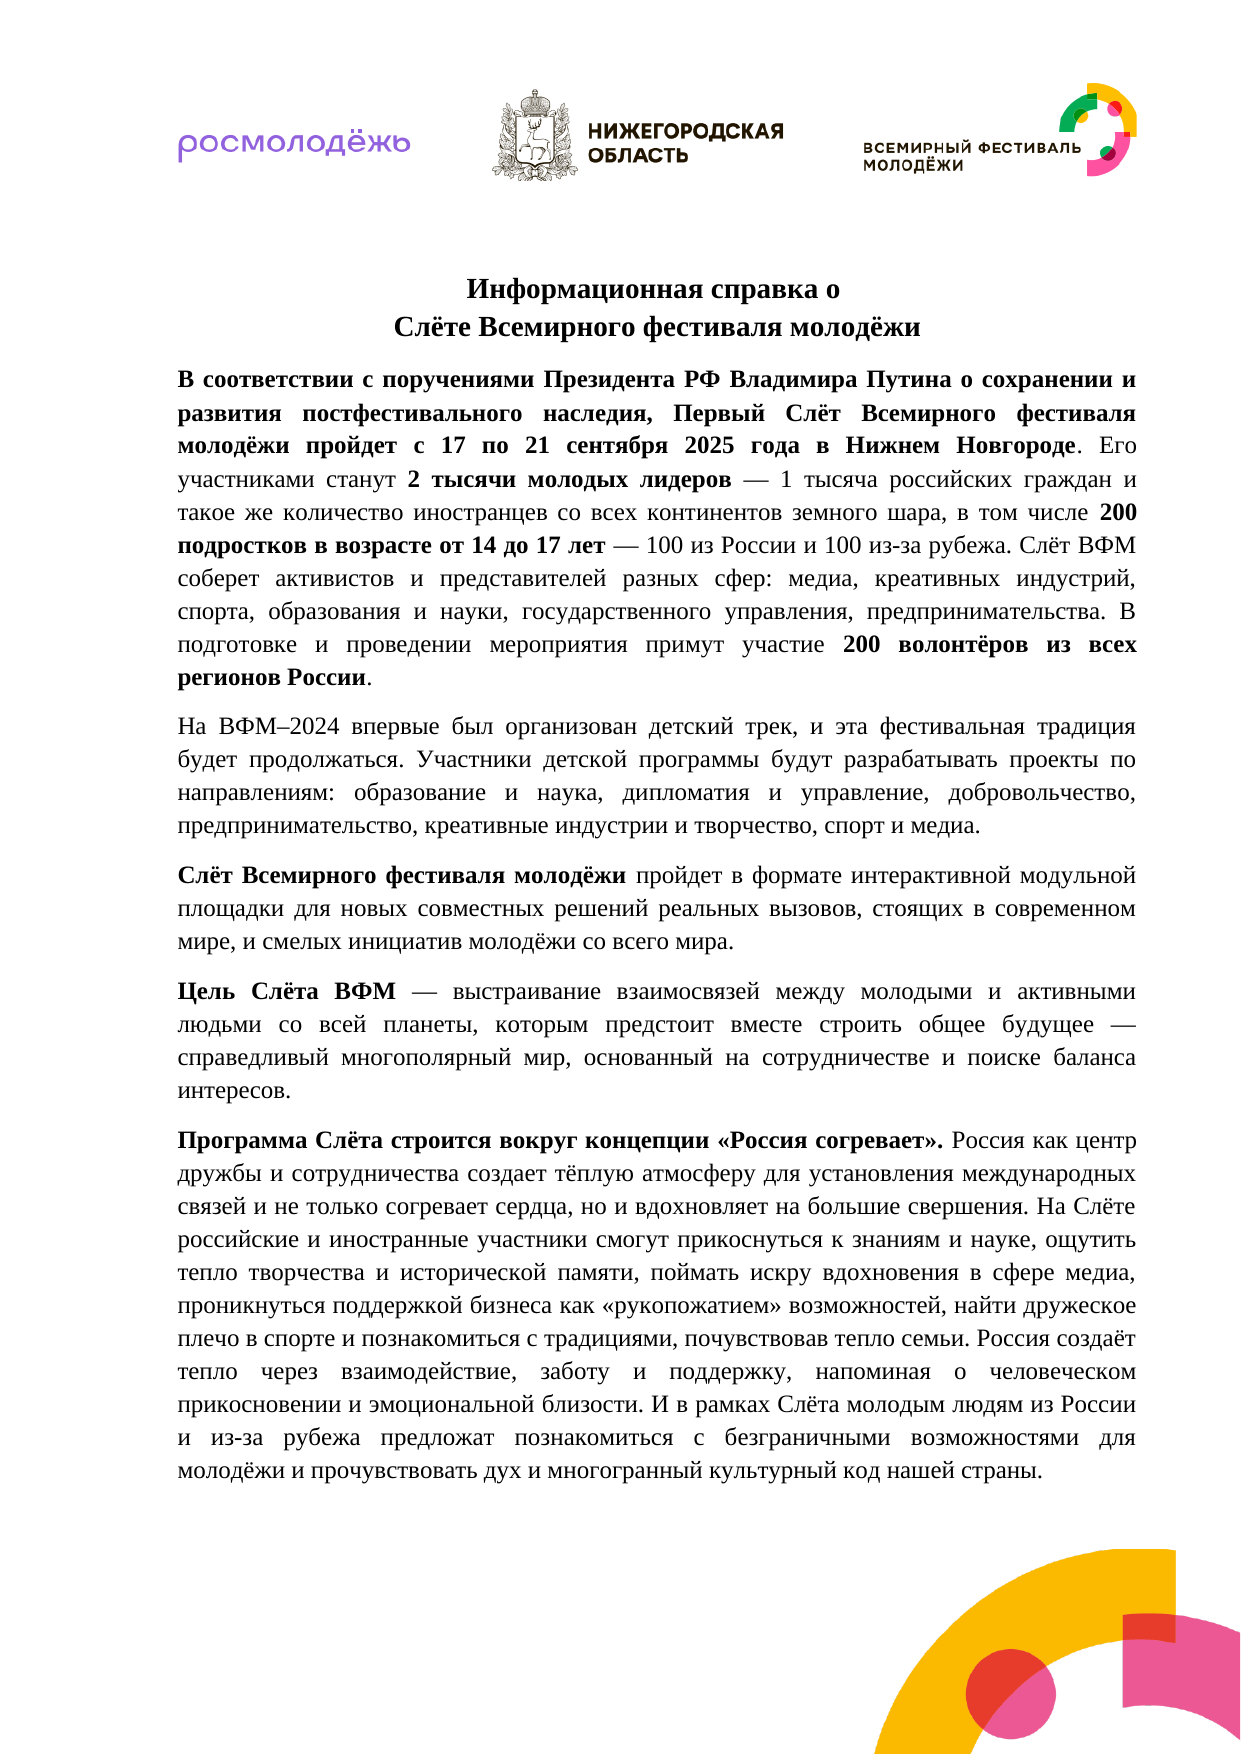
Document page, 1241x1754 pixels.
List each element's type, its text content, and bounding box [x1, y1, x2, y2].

text Цель Слёта ВФМ — выстраивание взаимосвязей между молодыми и активными людьми со всей планеты, которым предстоит вместе строить общее будущее — справедливый многополярный мир, основанный на сотрудничестве и поиске баланса интересов. [177, 976, 1137, 1104]
text Программа Слёта строится вокруг концепции «Россия согревает». Россия как центр дружбы и сотрудничества создает тёплую атмосферу для установления международных связей и не только согревает сердца, но и вдохновляет на большие свершения. На Слёте российские и иностранные участники смогут прикоснуться к знаниям и науке, ощутить тепло творчества и исторической памяти, поймать искру вдохновения в сфере медиа, проникнуться поддержкой бизнеса как «рукопожатием» возможностей, найти дружеское плечо в спорте и познакомиться с традициями, почувствовав тепло семьи. Россия создаёт тепло через взаимодействие, заботу и поддержку, напоминая о человеческом прикосновении и эмоциональной близости. И в рамках Слёта молодым людям из России и из-за рубежа предложат познакомиться с безграничными возможностями для молодёжи и прочувствовать дух и многогранный культурный код нашей страны. [177, 1125, 1137, 1484]
text В соответствии с поручениями Президента РФ Владимира Путина о сохранении и развития постфестивального наследия, Первый Слёт Всемирного фестиваля молодёжи пройдет с 17 по 21 сентября 2025 года в Нижнем Новгороде. Его участниками станут 2 тысячи молодых лидеров — 1 тысяча российских граждан и такое же количество иностранцев со всех континентов земного шара, в том числе 200 подростков в возрасте от 14 до 17 лет — 100 из России и 100 из-за рубежа. Слёт ВФМ соберет активистов и представителей разных сфер: медиа, креативных индустрий, спорта, образования и науки, государственного управления, предпринимательства. В подготовке и проведении мероприятия примут участие 200 волонтёров из всех регионов России. [177, 364, 1137, 691]
picture [869, 1549, 1241, 1754]
text Слёт Всемирного фестиваля молодёжи пройдет в формате интерактивной модульной площадки для новых совместных решений реальных вызовов, стоящих в современном мире, и смелых инициатив молодёжи со всего мира. [177, 860, 1137, 955]
text На ВФМ–2024 впервые был организован детский трек, и эта фестивальная традиция будет продолжаться. Участники детской программы будут разрабатывать проекты по направлениям: образование и наука, дипломатия и управление, добровольчество, предпринимательство, креативные индустрии и творчество, спорт и медиа. [177, 711, 1137, 839]
text Информационная справка о Слёте Всемирного фестиваля молодёжи [177, 271, 1137, 343]
